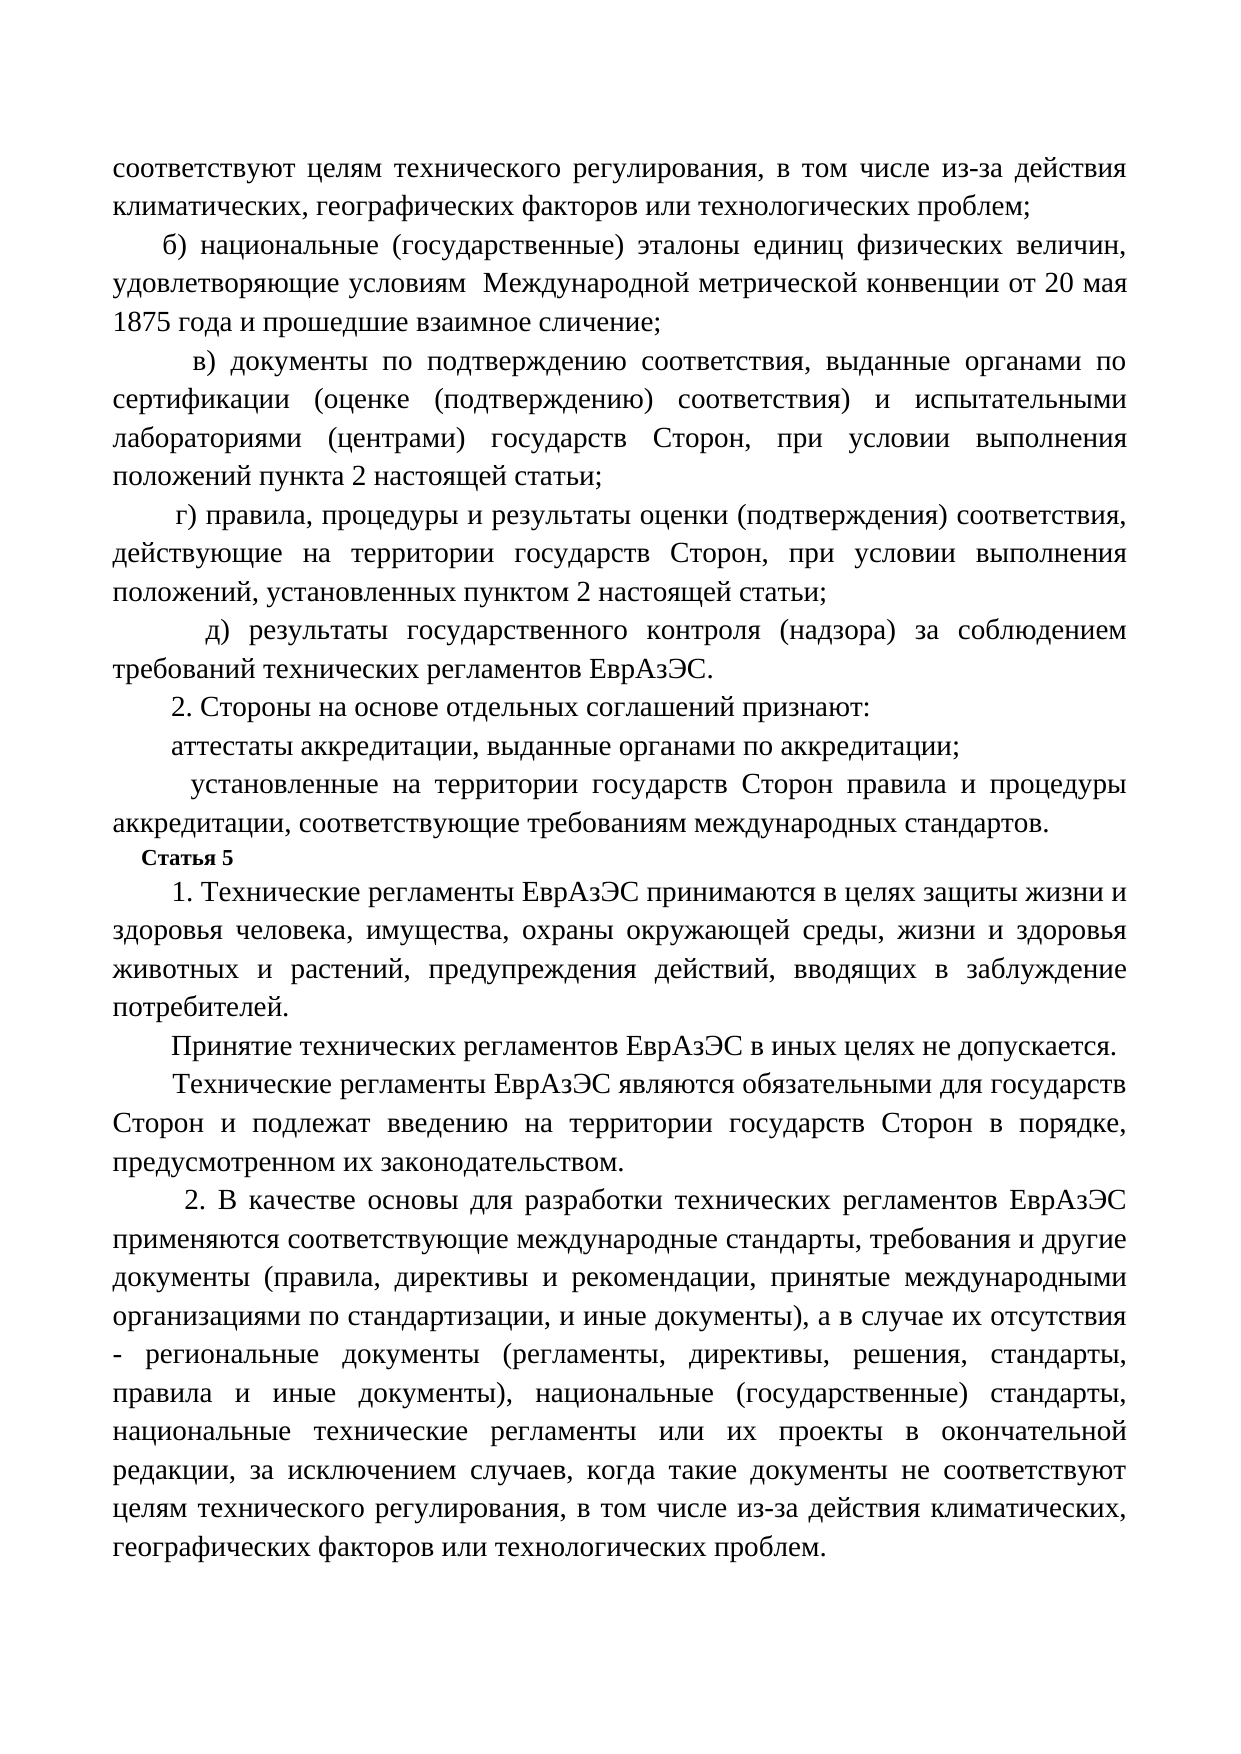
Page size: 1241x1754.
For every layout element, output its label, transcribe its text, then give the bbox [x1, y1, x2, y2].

text г) правила, процедуры и результаты оценки (подтверждения) соответствия, действующие на территории государств Сторон, при условии выполнения положений, установленных пунктом 2 настоящей статьи; [112, 497, 1128, 607]
text Статья 5 [112, 844, 1128, 870]
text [112, 150, 1128, 222]
text б) национальные (государственные) эталоны единиц физических величин, удовлетворяющие условиям Международной метрической конвенции от 20 мая 1875 года и прошедшие взаимное сличение; [112, 227, 1128, 338]
text д) результаты государственного контроля (надзора) за соблюдением требований технических регламентов ЕврАзЭС. [112, 612, 1128, 684]
text Технические регламенты ЕврАзЭС являются обязательными для государств Сторон и подлежат введению на территории государств Сторон в порядке, предусмотренном их законодательством. [112, 1067, 1128, 1177]
text установленные на территории государств Сторон правила и процедуры аккредитации, соответствующие требованиям международных стандартов. [112, 767, 1128, 839]
text аттестаты аккредитации, выданные органами по аккредитации; [112, 728, 1128, 762]
text в) документы по подтверждению соответствия, выданные органами по сертификации (оценке (подтверждению) соответствия) и испытательными лабораториями (центрами) государств Сторон, при условии выполнения положений пункта 2 настоящей статьи; [112, 343, 1128, 492]
text Принятие технических регламентов ЕврАзЭС в иных целях не допускается. [112, 1028, 1128, 1062]
text 2. В качестве основы для разработки технических регламентов ЕврАзЭС применяются соответствующие международные стандарты, требования и другие документы (правила, директивы и рекомендации, принятые международными организациями по стандартизации, и иные документы), а в случае их отсутствия - региональные документы (регламенты, директивы, решения, стандарты, правила и иные документы), национальные (государственные) стандарты, национальные технические регламенты или их проекты в окончательной редакции, за исключением случаев, когда такие документы не соответствуют целям технического регулирования, в том числе из-за действия климатических, географических факторов или технологических проблем. [112, 1182, 1128, 1563]
text 1. Технические регламенты ЕврАзЭС принимаются в целях защиты жизни и здоровья человека, имущества, охраны окружающей среды, жизни и здоровья животных и растений, предупреждения действий, вводящих в заблуждение потребителей. [112, 874, 1128, 1023]
text 2. Стороны на основе отдельных соглашений признают: [112, 689, 1128, 723]
